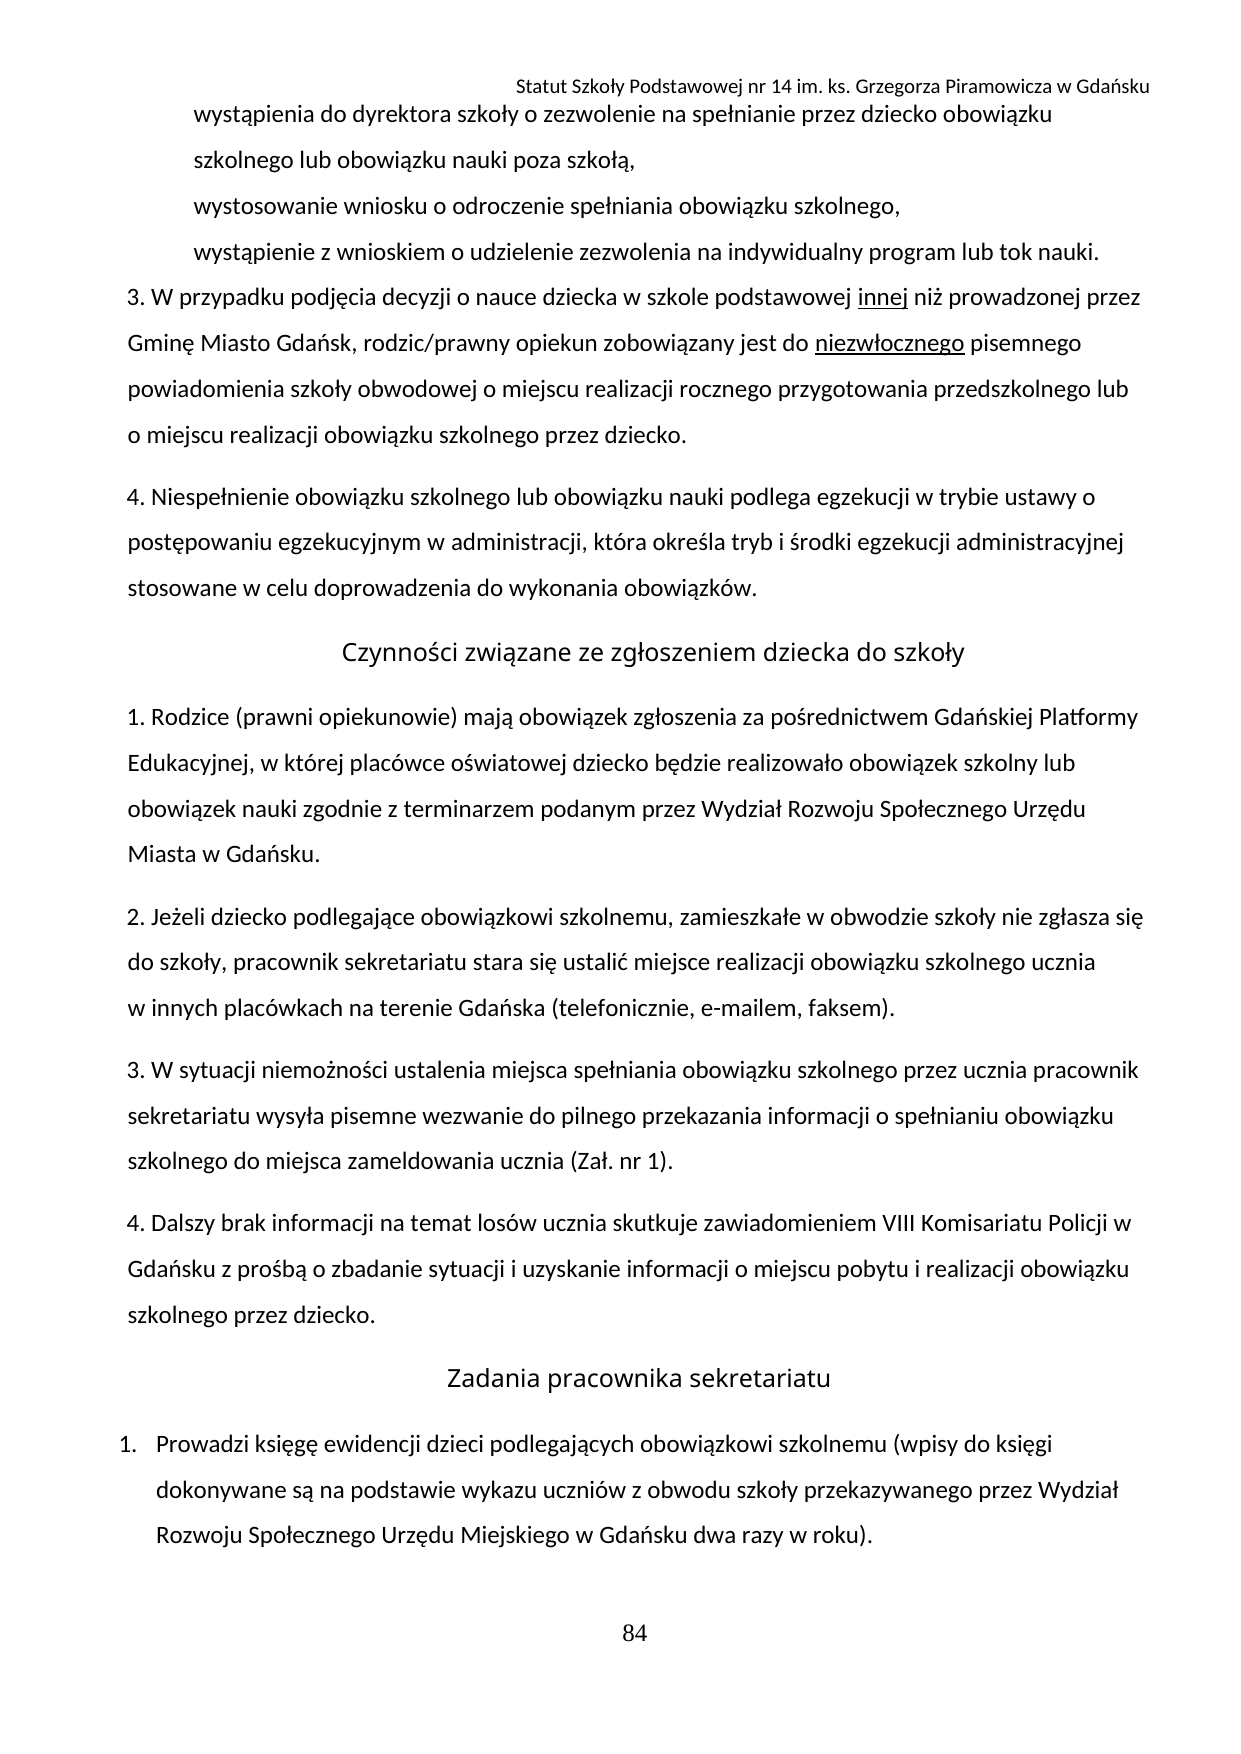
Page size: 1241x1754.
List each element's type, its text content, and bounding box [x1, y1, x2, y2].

text 4. Niespełnienie obowiązku szkolnego lub obowiązku nauki podlega egzekucji w trybie ustawy o postępowaniu egzekucyjnym w administracji, która określa tryb i środki egzekucji administracyjnej stosowane w celu doprowadzenia do wykonania obowiązków. [126, 481, 1152, 603]
list wystąpienia do dyrektora szkoły o zezwolenie na spełnianie przez dziecko obowiązku szkolnego lub obowiązku nauki poza szkołą, [192, 99, 1152, 175]
text 3. W sytuacji niemożności ustalenia miejsca spełniania obowiązku szkolnego przez ucznia pracownik sekretariatu wysyła pisemne wezwanie do pilnego przekazania informacji o spełnianiu obowiązku szkolnego do miejsca zameldowania ucznia (Zał. nr 1). [126, 1054, 1152, 1176]
text 4. Dalszy brak informacji na temat losów ucznia skutkuje zawiadomieniem VIII Komisariatu Policji w Gdańsku z prośbą o zbadanie sytuacji i uzyskanie informacji o miejscu pobytu i realizacji obowiązku szkolnego przez dziecko. [126, 1207, 1152, 1329]
text 2. Jeżeli dziecko podlegające obowiązkowi szkolnemu, zamieszkałe w obwodzie szkoły nie zgłasza się do szkoły, pracownik sekretariatu stara się ustalić miejsce realizacji obowiązku szkolnego ucznia w innych placówkach na terenie Gdańska (telefonicznie, e-mailem, faksem). [126, 901, 1152, 1023]
list wystąpienie z wnioskiem o udzielenie zezwolenia na indywidualny program lub tok nauki. [192, 236, 1152, 266]
list Prowadzi księgę ewidencji dzieci podlegających obowiązkowi szkolnemu (wpisy do księgi dokonywane są na podstawie wykazu uczniów z obwodu szkoły przekazywanego przez Wydział Rozwoju Społecznego Urzędu Miejskiego w Gdańsku dwa razy w roku). [118, 1428, 1152, 1550]
text 1. Rodzice (prawni opiekunowie) mają obowiązek zgłoszenia za pośrednictwem Gdańskiej Platformy Edukacyjnej, w której placówce oświatowej dziecko będzie realizowało obowiązek szkolny lub obowiązek nauki zgodnie z terminarzem podanym przez Wydział Rozwoju Społecznego Urzędu Miasta w Gdańsku. [126, 701, 1152, 869]
list wystosowanie wniosku o odroczenie spełniania obowiązku szkolnego, [192, 190, 1152, 221]
text 3. W przypadku podjęcia decyzji o nauce dziecka w szkole podstawowej innej niż prowadzonej przez Gminę Miasto Gdańsk, rodzic/prawny opiekun zobowiązany jest do niezwłocznego pisemnego powiadomienia szkoły obwodowej o miejscu realizacji rocznego przygotowania przedszkolnego lub o miejscu realizacji obowiązku szkolnego przez dziecko. [126, 282, 1152, 449]
text Czynności związane ze zgłoszeniem dziecka do szkoły [155, 634, 1152, 668]
text Zadania pracownika sekretariatu [126, 1361, 1152, 1395]
